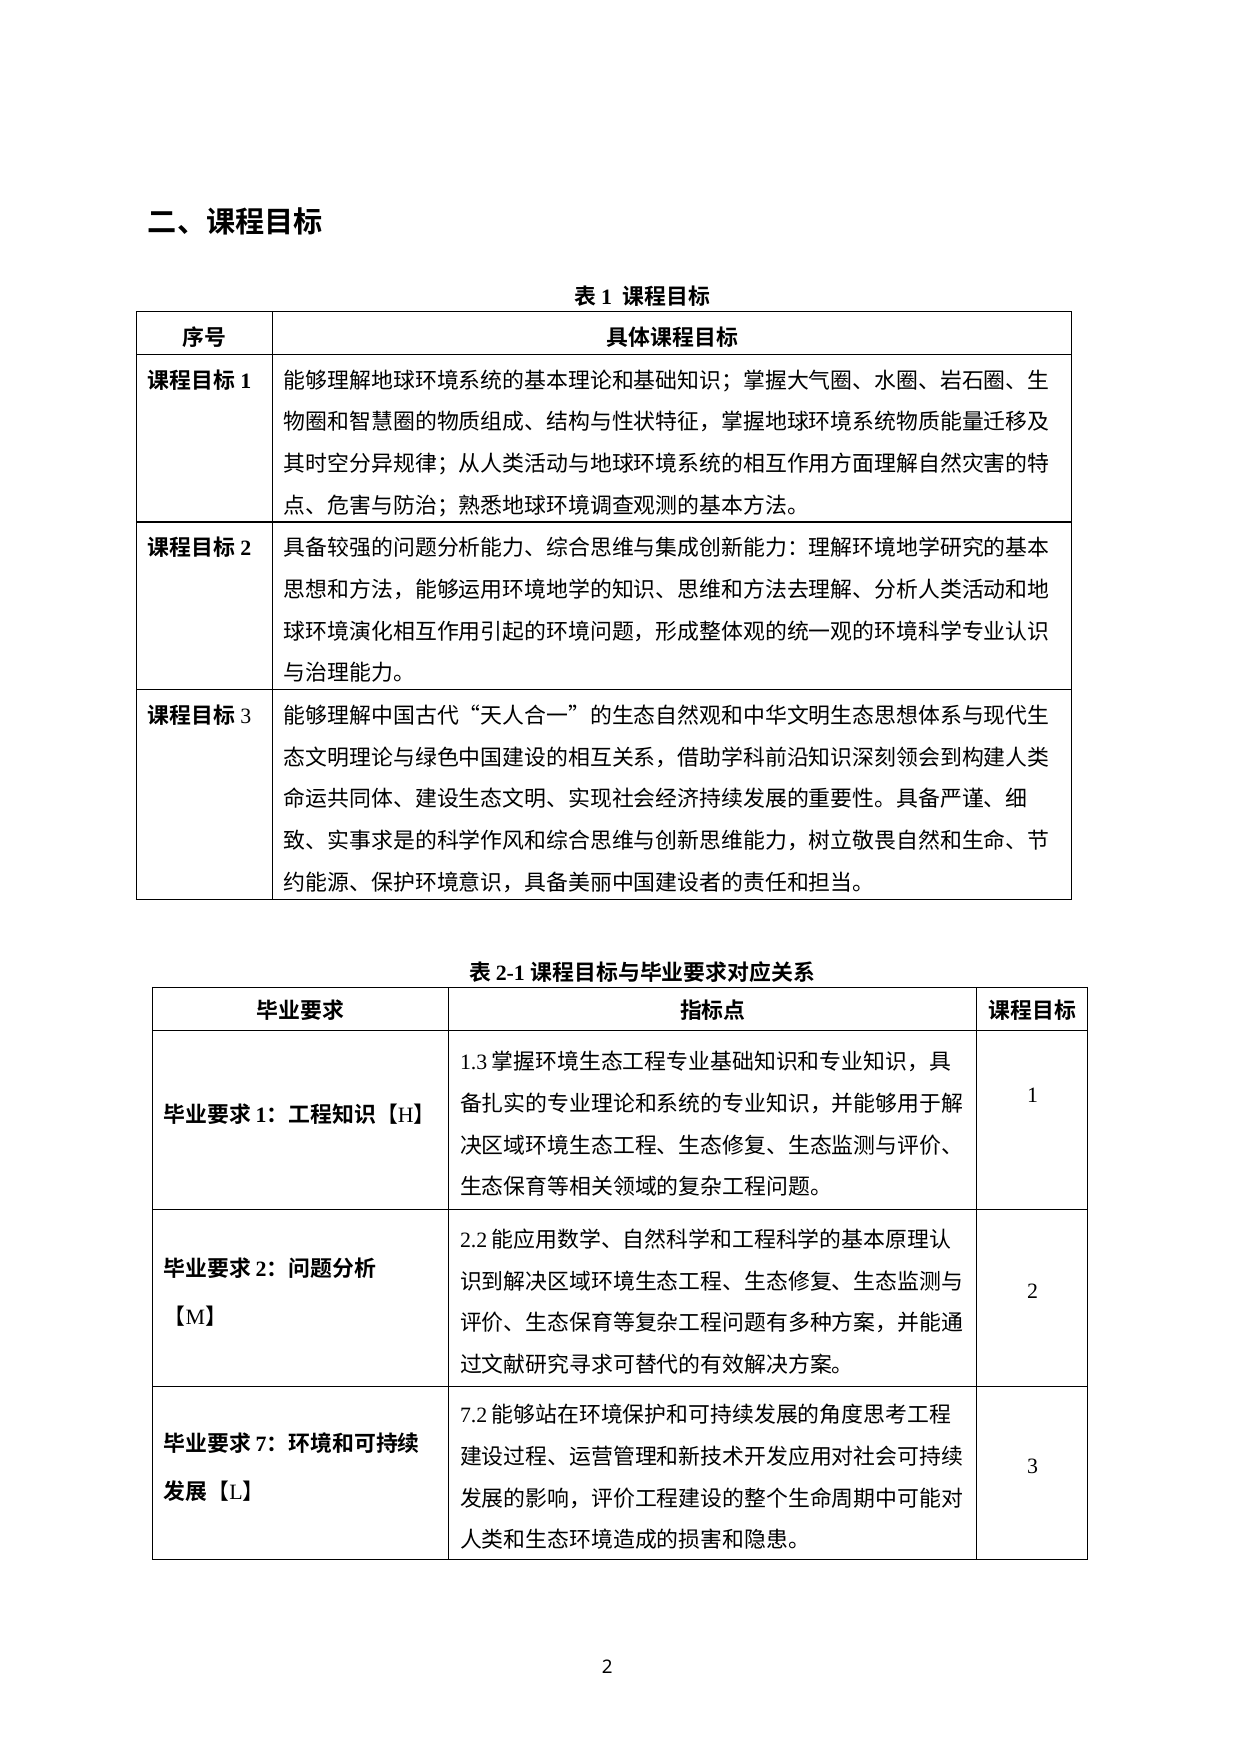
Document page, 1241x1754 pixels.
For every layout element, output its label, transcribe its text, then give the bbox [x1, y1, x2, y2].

table_cell 2 [977, 1210, 1087, 1386]
list 表2-1 课程目标与毕业要求对应关系 [191, 953, 1093, 987]
table_header 具体课程目标 [273, 312, 1071, 354]
table_header 序号 [137, 312, 272, 354]
table_cell 7.2能够站在环境保护和可持续发展的角度思考工程建设过程、运营管理和新技术开发应用对社会可持续发展的影响，评价工程建设的整个生命周期中可能对人类和生态环境造成的损害和隐患。 [449, 1387, 976, 1558]
table_cell 毕业要求7：环境和可持续发展【L】 [153, 1387, 448, 1558]
table_header 课程目标 [977, 988, 1087, 1030]
table_cell 1.3掌握环境生态工程专业基础知识和专业知识，具备扎实的专业理论和系统的专业知识，并能够用于解决区域环境生态工程、生态修复、生态监测与评价、生态保育等相关领域的复杂工程问题。 [449, 1031, 976, 1208]
table_cell 毕业要求2：问题分析【M】 [153, 1210, 448, 1386]
table_cell 能够理解中国古代“天人合一”的生态自然观和中华文明生态思想体系与现代生态文明理论与绿色中国建设的相互关系，借助学科前沿知识深刻领会到构建人类命运共同体、建设生态文明、实现社会经济持续发展的重要性。具备严谨、细致、实事求是的科学作风和综合思维与创新思维能力，树立敬畏自然和生命、节约能源、保护环境意识，具备美丽中国建设者的责任和担当。 [273, 690, 1071, 898]
table_cell 1 [977, 1031, 1087, 1208]
table_cell 3 [977, 1387, 1087, 1558]
table_cell 课程目标 3 [137, 690, 272, 898]
table_cell 能够理解地球环境系统的基本理论和基础知识；掌握大气圈、水圈、岩石圈、生物圈和智慧圈的物质组成、结构与性状特征，掌握地球环境系统物质能量迁移及其时空分异规律；从人类活动与地球环境系统的相互作用方面理解自然灾害的特点、危害与防治；熟悉地球环境调查观测的基本方法。 [273, 355, 1071, 521]
table_cell 2.2能应用数学、自然科学和工程科学的基本原理认识到解决区域环境生态工程、生态修复、生态监测与评价、生态保育等复杂工程问题有多种方案，并能通过文献研究寻求可替代的有效解决方案。 [449, 1210, 976, 1386]
table_cell 课程目标 2 [137, 523, 272, 689]
table_header 毕业要求 [153, 988, 448, 1030]
list 表 1 课程目标 [191, 278, 1093, 311]
table_cell 课程目标 1 [137, 355, 272, 521]
table_cell 毕业要求1：工程知识【H】 [153, 1031, 448, 1208]
table_header 指标点 [449, 988, 976, 1030]
table_cell 具备较强的问题分析能力、综合思维与集成创新能力：理解环境地学研究的基本思想和方法，能够运用环境地学的知识、思维和方法去理解、分析人类活动和地球环境演化相互作用引起的环境问题，形成整体观的统一观的环境科学专业认识与治理能力。 [273, 523, 1071, 689]
text 二、课程目标 [148, 198, 1093, 241]
